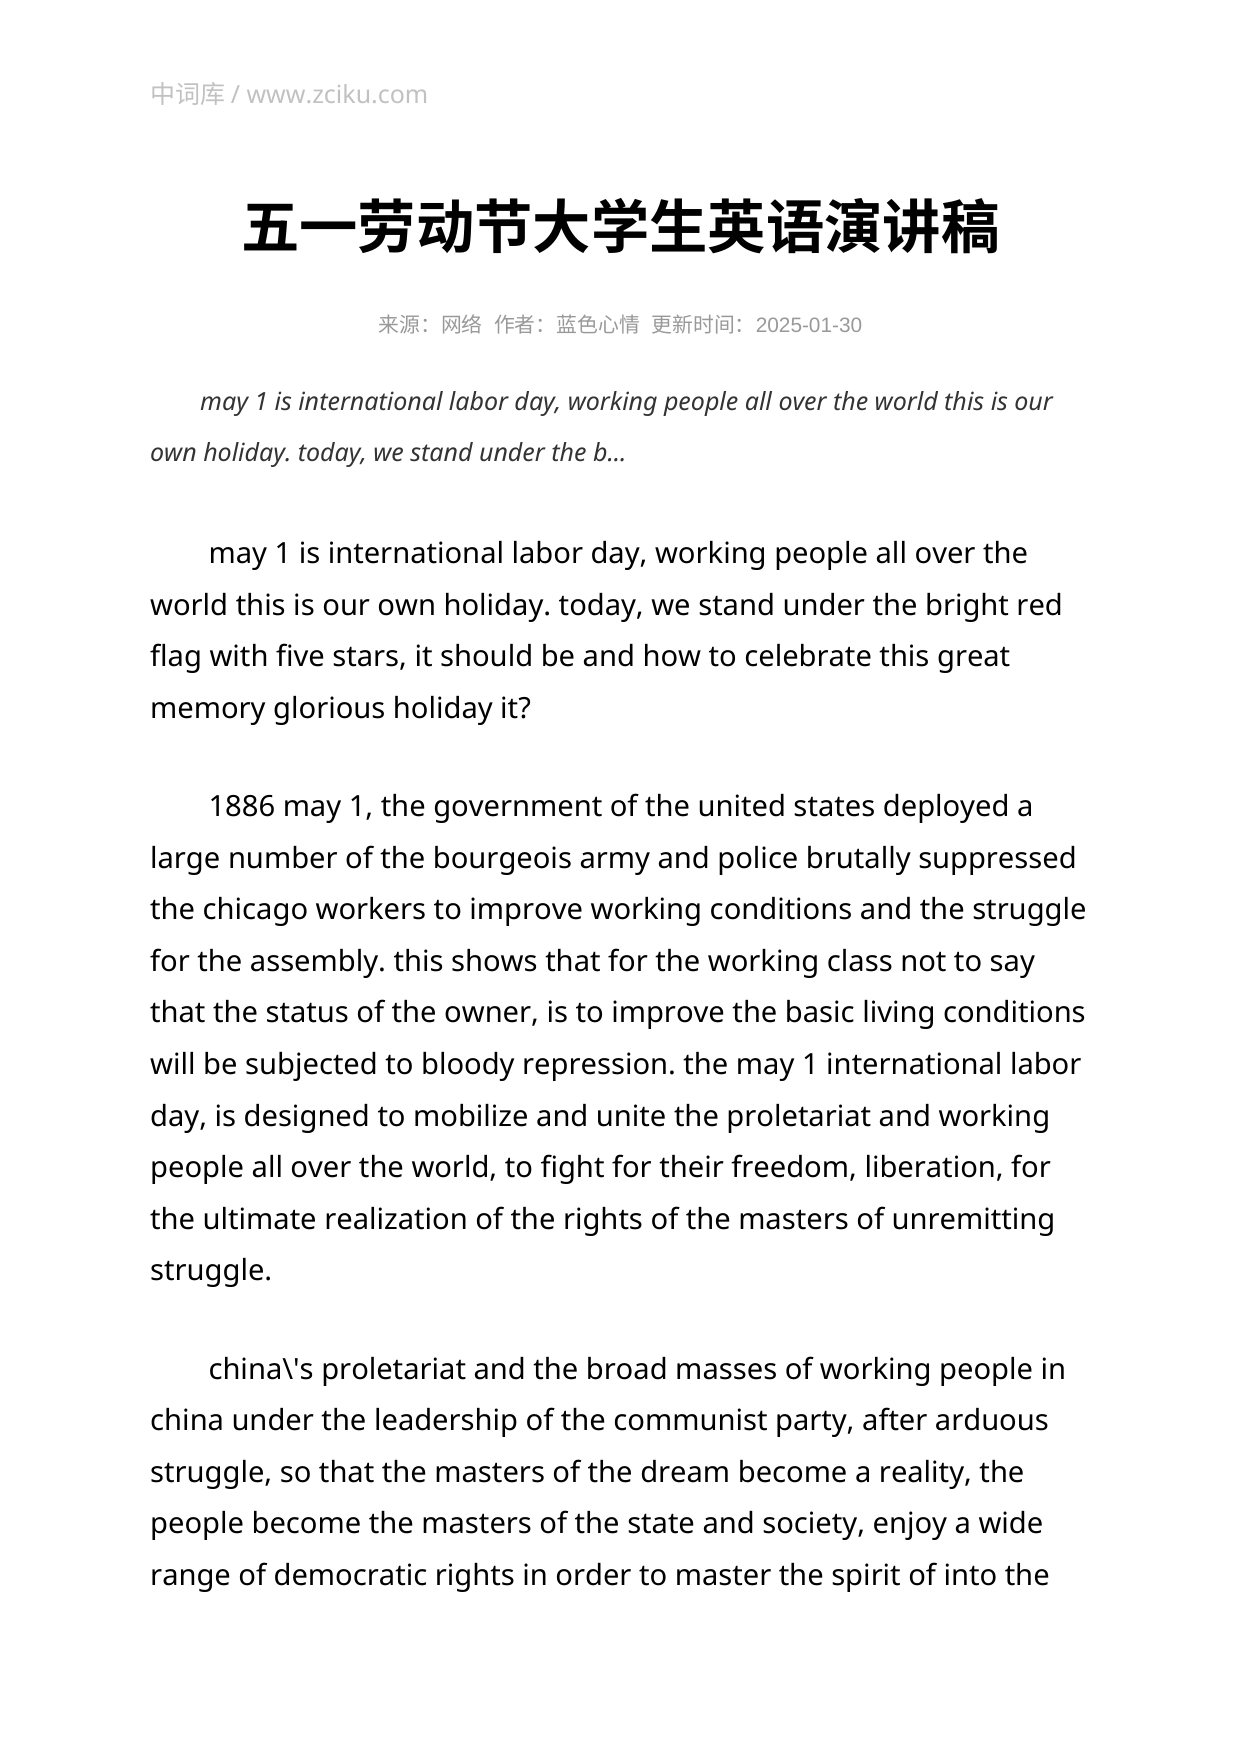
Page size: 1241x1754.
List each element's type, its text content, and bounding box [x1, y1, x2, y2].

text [150, 1348, 1090, 1594]
text may 1 is international labor day, working people all over the world this is our own holiday. today, we stand under the bright red flag with five stars, it should be and how to celebrate this great memory glorious holiday it? [150, 532, 1090, 727]
text 来源：网络 作者：蓝色心情 更新时间：2025-01-30 [150, 313, 1090, 337]
text may 1 is international labor day, working people all over the world this is our own holiday. today, we stand under the b... [150, 383, 1090, 468]
subtitle 五一劳动节大学生英语演讲稿 [150, 181, 1090, 266]
text 1886 may 1, the government of the united states deployed a large number of the bourgeois army and police brutally suppressed the chicago workers to improve working conditions and the struggle for the assembly. this shows that for the working class not to say that the status of the owner, is to improve the basic living conditions will be subjected to bloody repression. the may 1 international labor day, is designed to mobilize and unite the proletariat and working people all over the world, to fight for their freedom, liberation, for the ultimate realization of the rights of the masters of unremitting struggle. [150, 786, 1090, 1289]
